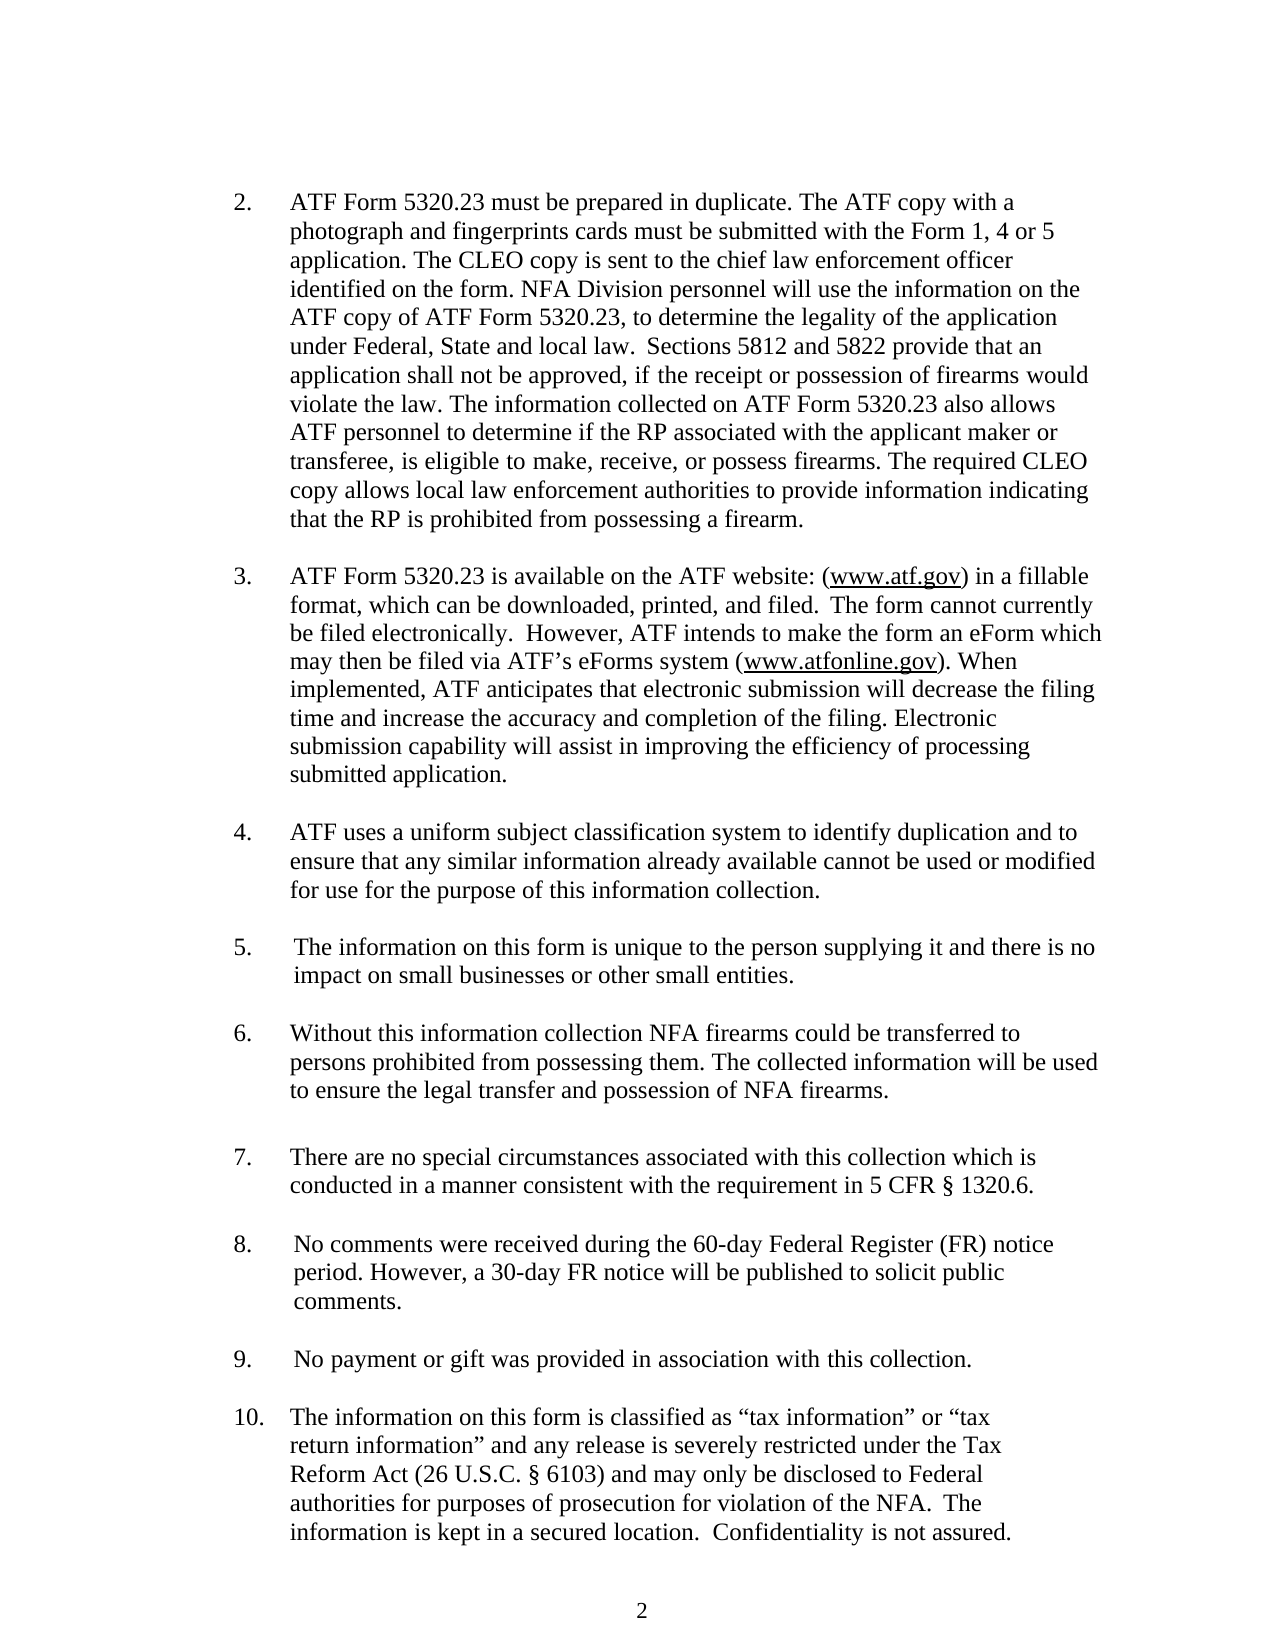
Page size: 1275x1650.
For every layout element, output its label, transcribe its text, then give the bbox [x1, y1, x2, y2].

list ATF Form 5320.23 is available on the ATF website: (www.atf.gov) in a fillable format, which can be downloaded, printed, and filed. The form cannot currently be filed electronically. However, ATF intends to make the form an eForm which may then be filed via ATF’s eForms system (www.atfonline.gov). When implemented, ATF anticipates that electronic submission will decrease the filing time and increase the accuracy and completion of the filing. Electronic submission capability will assist in improving the efficiency of processing submitted application. [233, 562, 1109, 788]
text information is kept in a secured location. Confidentiality is not assured. [177, 1517, 1106, 1545]
list violate the law. The information collected on ATF Form 5320.23 also allows ATF personnel to determine if the RP associated with the applicant maker or transferee, is eligible to make, receive, or possess firearms. The required CLEO copy allows local law enforcement authorities to provide information indicating that the RP is prohibited from possessing a firearm. [289, 389, 1106, 532]
list There are no special circumstances associated with this collection which is conducted in a manner consistent with the requirement in 5 CFR § 1320.6. [233, 1142, 1105, 1199]
list The information on this form is unique to the person supplying it and there is no impact on small businesses or other small entities. [233, 933, 1105, 989]
list No comments were received during the 60-day Federal Register (FR) notice period. However, a 30-day FR notice will be published to solicit public comments. [233, 1229, 1106, 1315]
list ATF uses a uniform subject classification system to identify duplication and to ensure that any similar information already available cannot be used or modified for use for the purpose of this information collection. [233, 817, 1105, 904]
list No payment or gift was provided in association with this collection. [233, 1344, 1106, 1372]
list The information on this form is classified as “tax information” or “tax return information” and any release is severely restricted under the Tax Reform Act (26 U.S.C. § 6103) and may only be disclosed to Federal authorities for purposes of prosecution for violation of the NFA. The [233, 1402, 1042, 1517]
list Without this information collection NFA firearms could be transferred to persons prohibited from possessing them. The collected information will be used to ensure the legal transfer and possession of NFA firearms. [233, 1019, 1100, 1104]
list ATF Form 5320.23 must be prepared in duplicate. The ATF copy with a photograph and fingerprints cards must be submitted with the Form 1, 4 or 5 application. The CLEO copy is sent to the chief law enforcement officer identified on the form. NFA Division personnel will use the information on the ATF copy of ATF Form 5320.23, to determine the legality of the application under Federal, State and local law. Sections 5812 and 5822 provide that an application shall not be approved, if the receipt or possession of firearms would [233, 187, 1092, 389]
